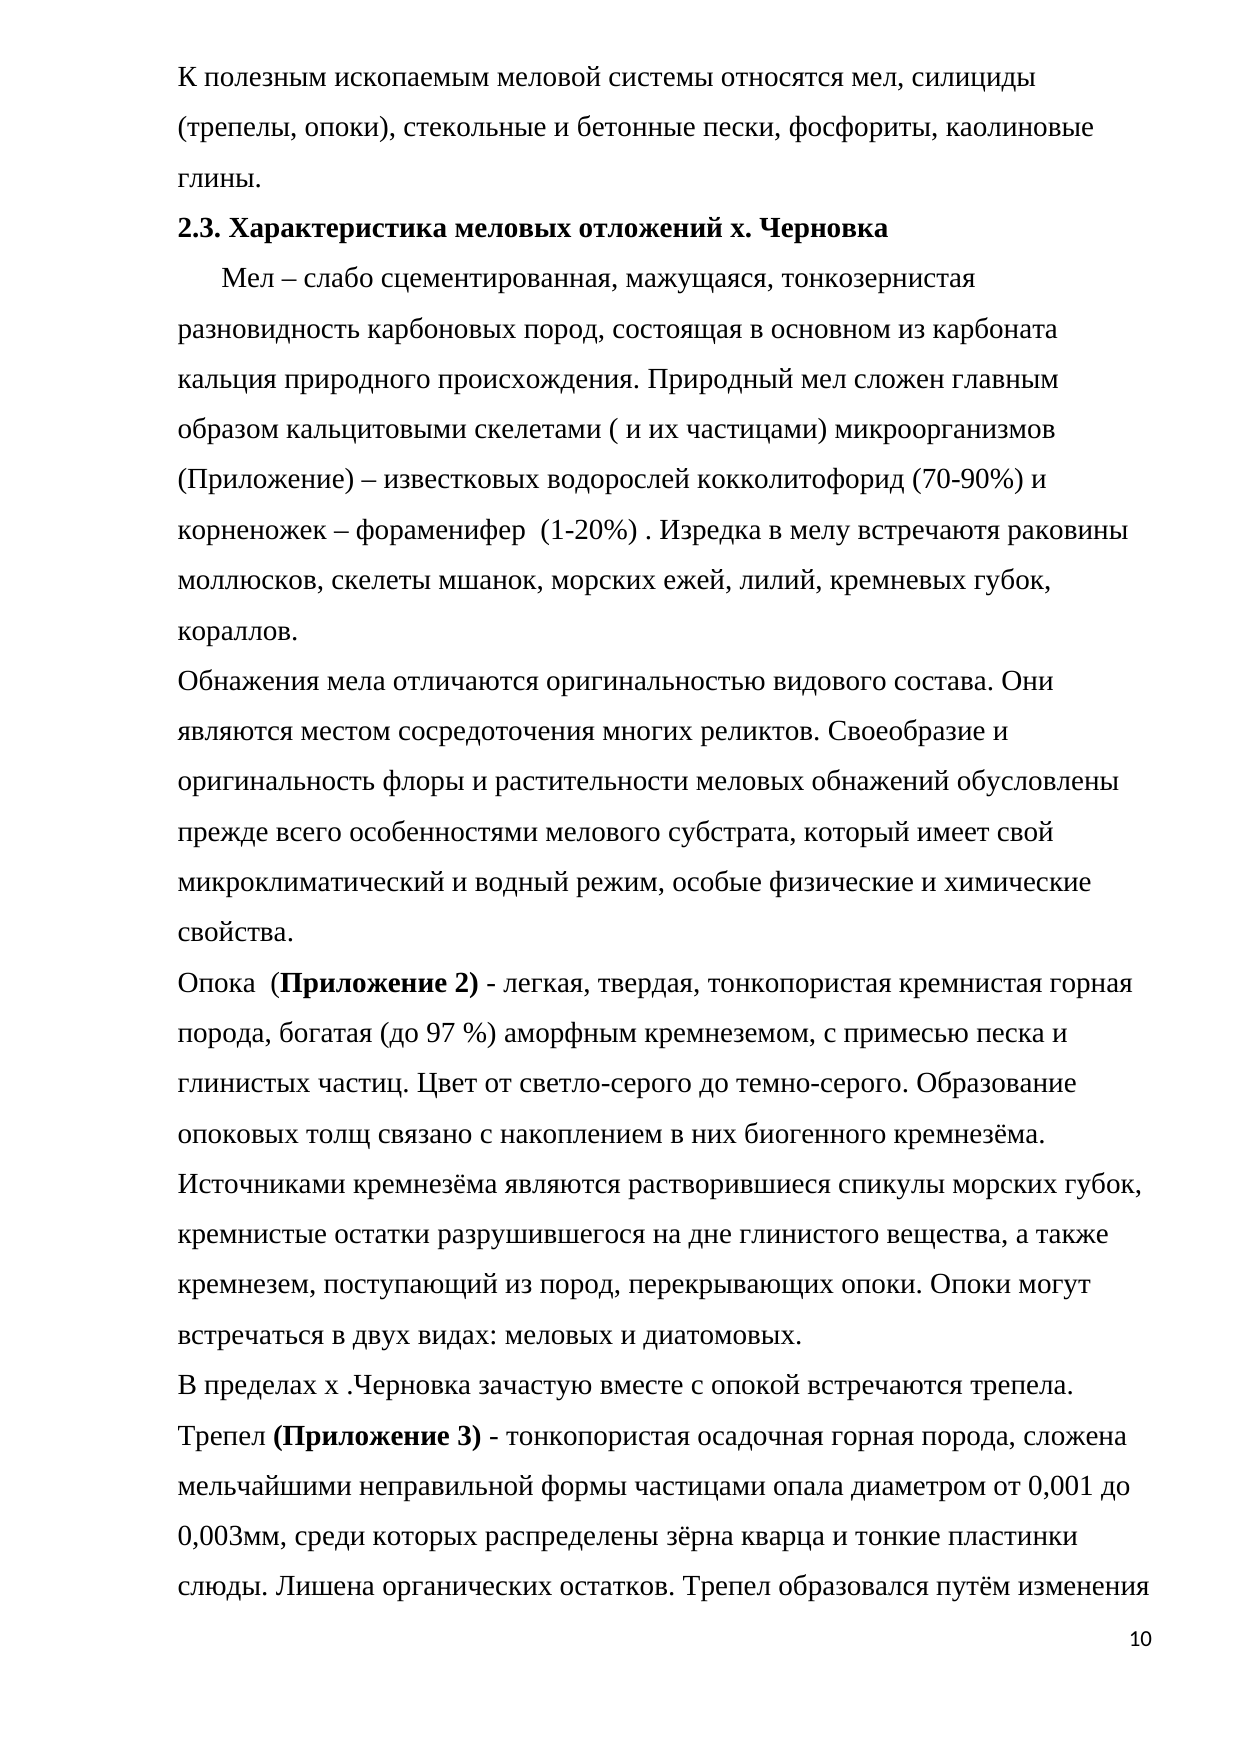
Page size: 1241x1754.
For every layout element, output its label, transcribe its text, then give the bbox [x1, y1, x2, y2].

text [177, 1418, 1152, 1602]
text К полезным ископаемым меловой системы относятся мел, силициды (трепелы, опоки), стекольные и бетонные пески, фосфориты, каолиновые глины. [177, 59, 1152, 193]
text Опока (Приложение 2) - легкая, твердая, тонкопористая кремнистая горная порода, богатая (до 97 %) аморфным кремнеземом, с примесью песка и глинистых частиц. Цвет от светло-серого до темно-серого. Образование опоковых толщ связано с накоплением в них биогенного кремнезёма. Источниками кремнезёма являются растворившиеся спикулы морских губок, кремнистые остатки разрушившегося на дне глинистого вещества, а также кремнезем, поступающий из пород, перекрывающих опоки. Опоки могут встречаться в двух видах: меловых и диатомовых. [177, 965, 1152, 1351]
text Мел – слабо сцементированная, мажущаяся, тонкозернистая разновидность карбоновых пород, состоящая в основном из карбоната кальция природного происхождения. Природный мел сложен главным образом кальцитовыми скелетами ( и их частицами) микроорганизмов (Приложение) – известковых водорослей кокколитофорид (70-90%) и корненожек – фораменифер (1-20%) . Изредка в мелу встречаютя раковины моллюсков, скелеты мшанок, морских ежей, лилий, кремневых губок, кораллов. [177, 260, 1152, 646]
text В пределах х .Черновка зачастую вместе с опокой встречаются трепела. [177, 1367, 1152, 1401]
text Обнажения мела отличаются оригинальностью видового состава. Они являются местом сосредоточения многих реликтов. Своеобразие и оригинальность флоры и растительности меловых обнажений обусловлены прежде всего особенностями мелового субстрата, который имеет свой микроклиматический и водный режим, особые физические и химические свойства. [177, 663, 1152, 948]
text 2.3. Характеристика меловых отложений х. Черновка [177, 210, 1152, 244]
